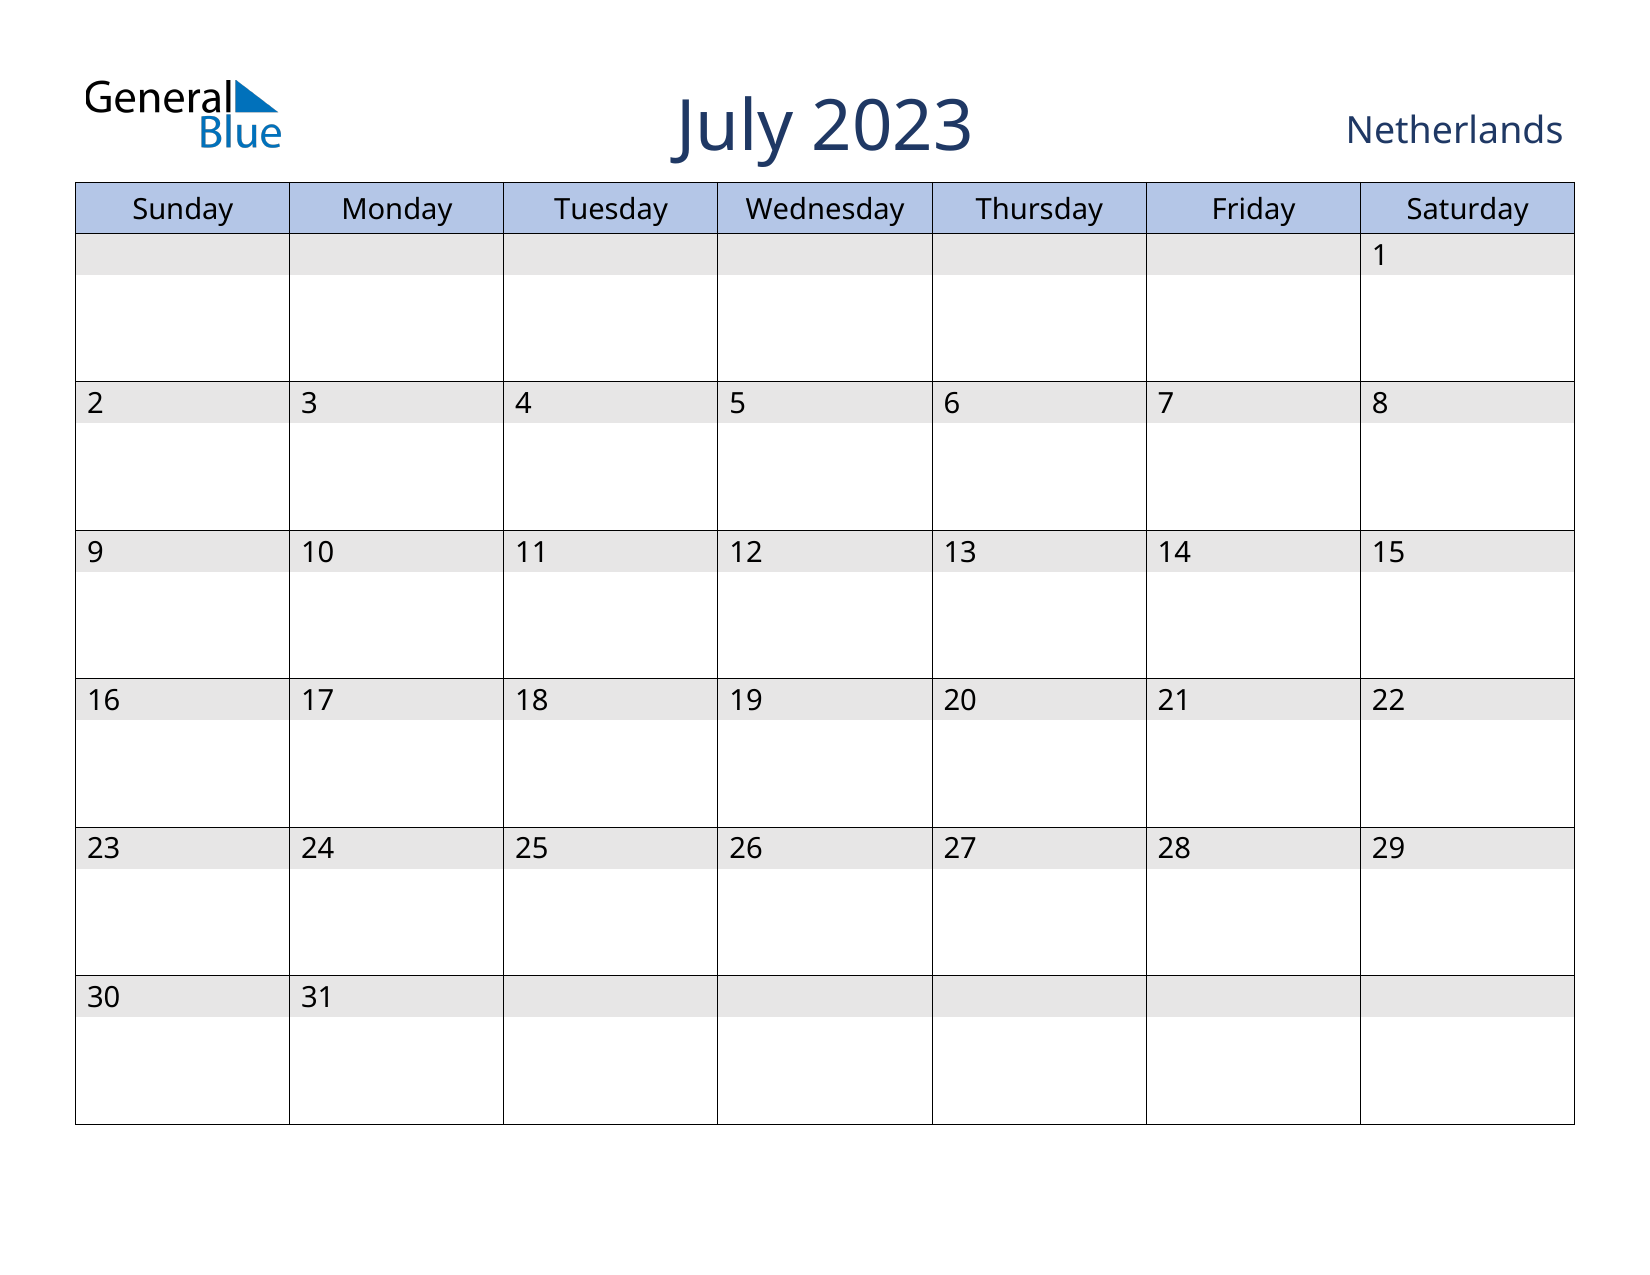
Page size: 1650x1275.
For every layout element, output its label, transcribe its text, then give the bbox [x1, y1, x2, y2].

table_cell 22 [1361, 679, 1574, 720]
table_cell [718, 234, 932, 275]
table_cell [504, 720, 717, 827]
table_cell 4 [504, 382, 717, 423]
table_cell [933, 275, 1146, 381]
table_cell Sunday [76, 183, 289, 233]
table_cell 26 [718, 828, 932, 869]
table_cell [933, 572, 1146, 678]
table_cell [1361, 572, 1574, 678]
table_cell [1147, 1017, 1360, 1123]
table_cell Monday [290, 183, 503, 233]
table_cell 16 [76, 679, 289, 720]
table_cell [1361, 275, 1574, 381]
table_cell 1 [1361, 234, 1574, 275]
table_cell [504, 869, 717, 975]
table_cell [933, 976, 1146, 1017]
table_cell 12 [718, 531, 932, 572]
table_cell [76, 234, 289, 275]
table_cell [718, 720, 932, 827]
table_cell 27 [933, 828, 1146, 869]
table_cell 28 [1147, 828, 1360, 869]
table_cell [76, 869, 289, 975]
table_cell [933, 423, 1146, 530]
table_cell [504, 572, 717, 678]
table_cell 18 [504, 679, 717, 720]
table_cell Saturday [1361, 183, 1574, 233]
table_cell 9 [76, 531, 289, 572]
table_cell Tuesday [504, 183, 717, 233]
table_cell [1147, 869, 1360, 975]
table_cell [76, 720, 289, 827]
table_cell 6 [933, 382, 1146, 423]
table_cell [1147, 976, 1360, 1017]
table_cell 13 [933, 531, 1146, 572]
table_cell [290, 720, 503, 827]
table_cell 20 [933, 679, 1146, 720]
table_cell 29 [1361, 828, 1574, 869]
table_cell [290, 275, 503, 381]
table_cell 25 [504, 828, 717, 869]
table_cell 11 [504, 531, 717, 572]
table_header Netherlands [1146, 75, 1574, 182]
table_cell [1361, 720, 1574, 827]
table_cell [933, 1017, 1146, 1123]
table_cell [1361, 976, 1574, 1017]
table_cell [76, 1017, 289, 1123]
table_cell [504, 976, 717, 1017]
picture [86, 80, 281, 148]
table_cell 14 [1147, 531, 1360, 572]
table_cell 5 [718, 382, 932, 423]
table_cell 17 [290, 679, 503, 720]
table_cell [718, 423, 932, 530]
table_cell 19 [718, 679, 932, 720]
table_header July 2023 [504, 75, 1146, 182]
table_cell [290, 869, 503, 975]
table_cell [76, 275, 289, 381]
table_cell [718, 1017, 932, 1123]
table_cell 15 [1361, 531, 1574, 572]
table_cell 8 [1361, 382, 1574, 423]
table_cell Friday [1147, 183, 1360, 233]
table_cell 30 [76, 976, 289, 1017]
table_cell 3 [290, 382, 503, 423]
table_cell [290, 234, 503, 275]
table_cell [1361, 1017, 1574, 1123]
table_cell [718, 572, 932, 678]
table_cell [290, 572, 503, 678]
table_cell [504, 275, 717, 381]
table_cell [1147, 423, 1360, 530]
table_cell 23 [76, 828, 289, 869]
table_cell [718, 976, 932, 1017]
table_cell [290, 423, 503, 530]
table_cell 21 [1147, 679, 1360, 720]
table_cell [504, 234, 717, 275]
table_header [76, 75, 503, 182]
table_cell 10 [290, 531, 503, 572]
table_cell [504, 1017, 717, 1123]
table_cell [933, 234, 1146, 275]
table_cell [1147, 720, 1360, 827]
table_cell [1361, 869, 1574, 975]
table_cell Thursday [933, 183, 1146, 233]
table_cell [76, 423, 289, 530]
table_cell 7 [1147, 382, 1360, 423]
table_cell [718, 869, 932, 975]
table_cell [290, 1017, 503, 1123]
table_cell [933, 869, 1146, 975]
table_cell [504, 423, 717, 530]
table_cell [1361, 423, 1574, 530]
table_cell [1147, 275, 1360, 381]
table_cell [76, 572, 289, 678]
table_cell Wednesday [718, 183, 932, 233]
table_cell [1147, 234, 1360, 275]
table_cell [718, 275, 932, 381]
table_cell 31 [290, 976, 503, 1017]
table_cell [1147, 572, 1360, 678]
table_cell 2 [76, 382, 289, 423]
table_cell 24 [290, 828, 503, 869]
table_cell [933, 720, 1146, 827]
